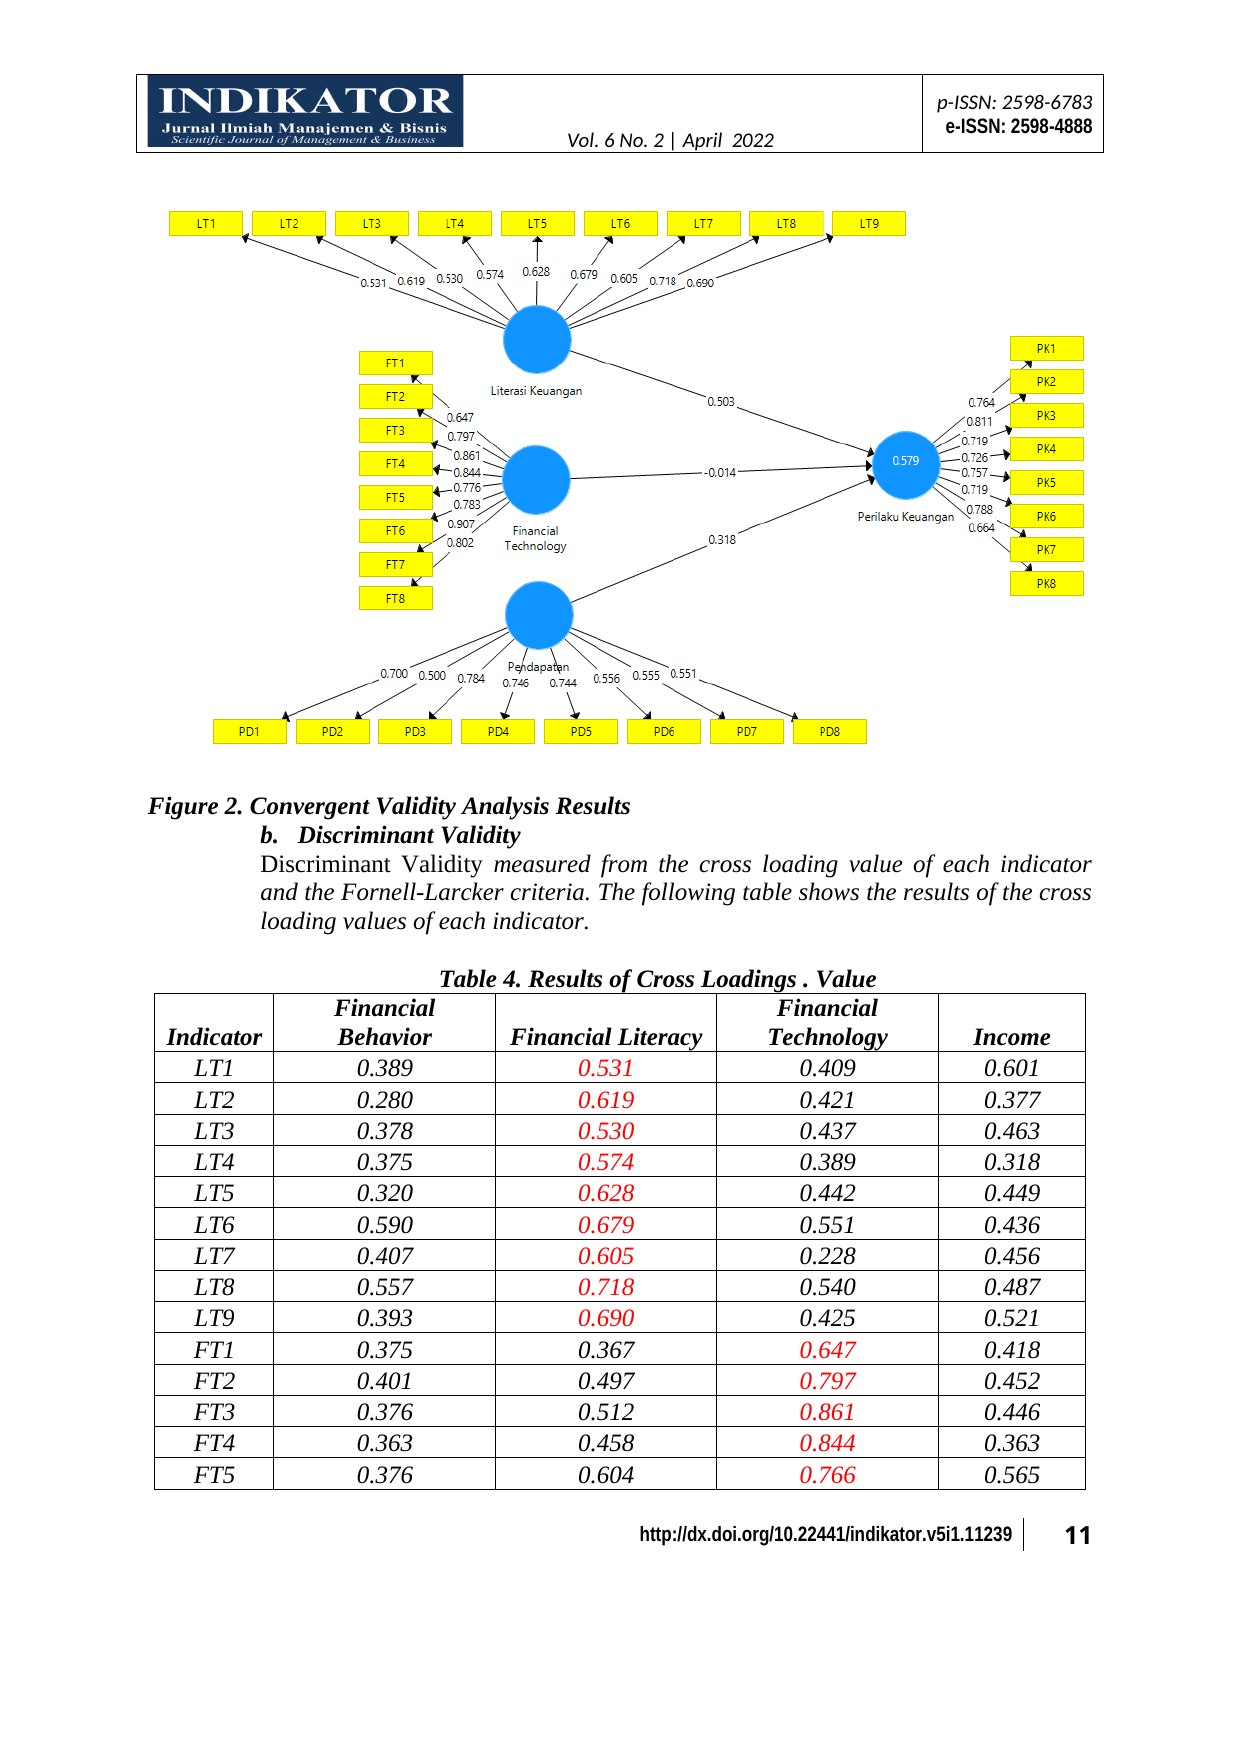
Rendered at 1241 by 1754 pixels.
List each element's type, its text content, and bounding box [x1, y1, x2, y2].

table_cell 0.521 [939, 1302, 1085, 1332]
table_cell 0.320 [274, 1177, 495, 1207]
table_cell 0.590 [274, 1208, 495, 1238]
table_cell 0.363 [274, 1427, 495, 1457]
table_cell 0.425 [717, 1302, 938, 1332]
table_cell 0.376 [274, 1458, 495, 1488]
table_cell 0.418 [939, 1333, 1085, 1363]
table_cell 0.446 [939, 1396, 1085, 1426]
text Figure 2. Convergent Validity Analysis Results [148, 791, 1092, 820]
table_cell 0.551 [717, 1208, 938, 1238]
table_cell 0.407 [274, 1240, 495, 1270]
table_cell LT5 [155, 1177, 273, 1207]
picture [147, 204, 1124, 763]
table_cell LT6 [155, 1208, 273, 1238]
table_cell 0.718 [496, 1271, 716, 1301]
table_cell FT3 [155, 1396, 273, 1426]
table_cell 0.228 [717, 1240, 938, 1270]
table_cell 0.452 [939, 1365, 1085, 1395]
table_cell FT5 [155, 1458, 273, 1488]
table_cell 0.565 [939, 1458, 1085, 1488]
table_cell LT7 [155, 1240, 273, 1270]
table_cell LT3 [155, 1115, 273, 1145]
table_cell 0.458 [496, 1427, 716, 1457]
table_cell 0.401 [274, 1365, 495, 1395]
table_cell 0.363 [939, 1427, 1085, 1457]
table_cell 0.512 [496, 1396, 716, 1426]
table_cell 0.375 [274, 1146, 495, 1176]
table_cell 0.421 [717, 1083, 938, 1113]
table_header Financial Technology [717, 994, 938, 1051]
table_cell 0.280 [274, 1083, 495, 1113]
table_cell 0.456 [939, 1240, 1085, 1270]
table_cell 0.389 [717, 1146, 938, 1176]
table_cell 0.844 [717, 1427, 938, 1457]
table_cell 0.367 [496, 1333, 716, 1363]
table_cell 0.628 [496, 1177, 716, 1207]
table_cell LT4 [155, 1146, 273, 1176]
table_cell 0.574 [496, 1146, 716, 1176]
table_header Financial Behavior [274, 994, 495, 1051]
table_cell 0.376 [274, 1396, 495, 1426]
table_cell 0.604 [496, 1458, 716, 1488]
table_cell 0.463 [939, 1115, 1085, 1145]
table_cell 0.389 [274, 1052, 495, 1082]
table_cell 0.487 [939, 1271, 1085, 1301]
table_cell 0.679 [496, 1208, 716, 1238]
text Discriminant Validity measured from the cross loading value of each indicator and the Fornell-Larcker criteria. The following table shows the results of the cross loading values ​​of each indicator. [260, 849, 1092, 935]
table_cell 0.690 [496, 1302, 716, 1332]
table_cell 0.540 [717, 1271, 938, 1301]
table_header Indicator [155, 994, 273, 1051]
table_cell 0.605 [496, 1240, 716, 1270]
table_cell 0.766 [717, 1458, 938, 1488]
table_cell 0.619 [496, 1083, 716, 1113]
table_cell LT8 [155, 1271, 273, 1301]
table_cell 0.449 [939, 1177, 1085, 1207]
table_cell LT2 [155, 1083, 273, 1113]
table_cell 0.437 [717, 1115, 938, 1145]
table_cell 0.531 [496, 1052, 716, 1082]
text Table 4. Results of Cross Loadings . Value [148, 964, 1092, 992]
table_cell 0.436 [939, 1208, 1085, 1238]
table_cell 0.318 [939, 1146, 1085, 1176]
table_cell 0.377 [939, 1083, 1085, 1113]
picture [147, 75, 464, 147]
table_cell 0.497 [496, 1365, 716, 1395]
table_cell FT4 [155, 1427, 273, 1457]
table_cell FT1 [155, 1333, 273, 1363]
table_header Income [939, 994, 1085, 1051]
table_cell FT2 [155, 1365, 273, 1395]
table_header Financial Literacy [496, 994, 716, 1051]
table_cell LT1 [155, 1052, 273, 1082]
table_cell 0.375 [274, 1333, 495, 1363]
table_cell 0.861 [717, 1396, 938, 1426]
table_cell 0.409 [717, 1052, 938, 1082]
table_cell 0.601 [939, 1052, 1085, 1082]
table_cell 0.797 [717, 1365, 938, 1395]
table_cell LT9 [155, 1302, 273, 1332]
list Discriminant Validity [260, 820, 1092, 849]
table_cell 0.442 [717, 1177, 938, 1207]
table_cell 0.530 [496, 1115, 716, 1145]
table_cell 0.378 [274, 1115, 495, 1145]
table_cell 0.647 [717, 1333, 938, 1363]
table_cell 0.557 [274, 1271, 495, 1301]
table_cell 0.393 [274, 1302, 495, 1332]
